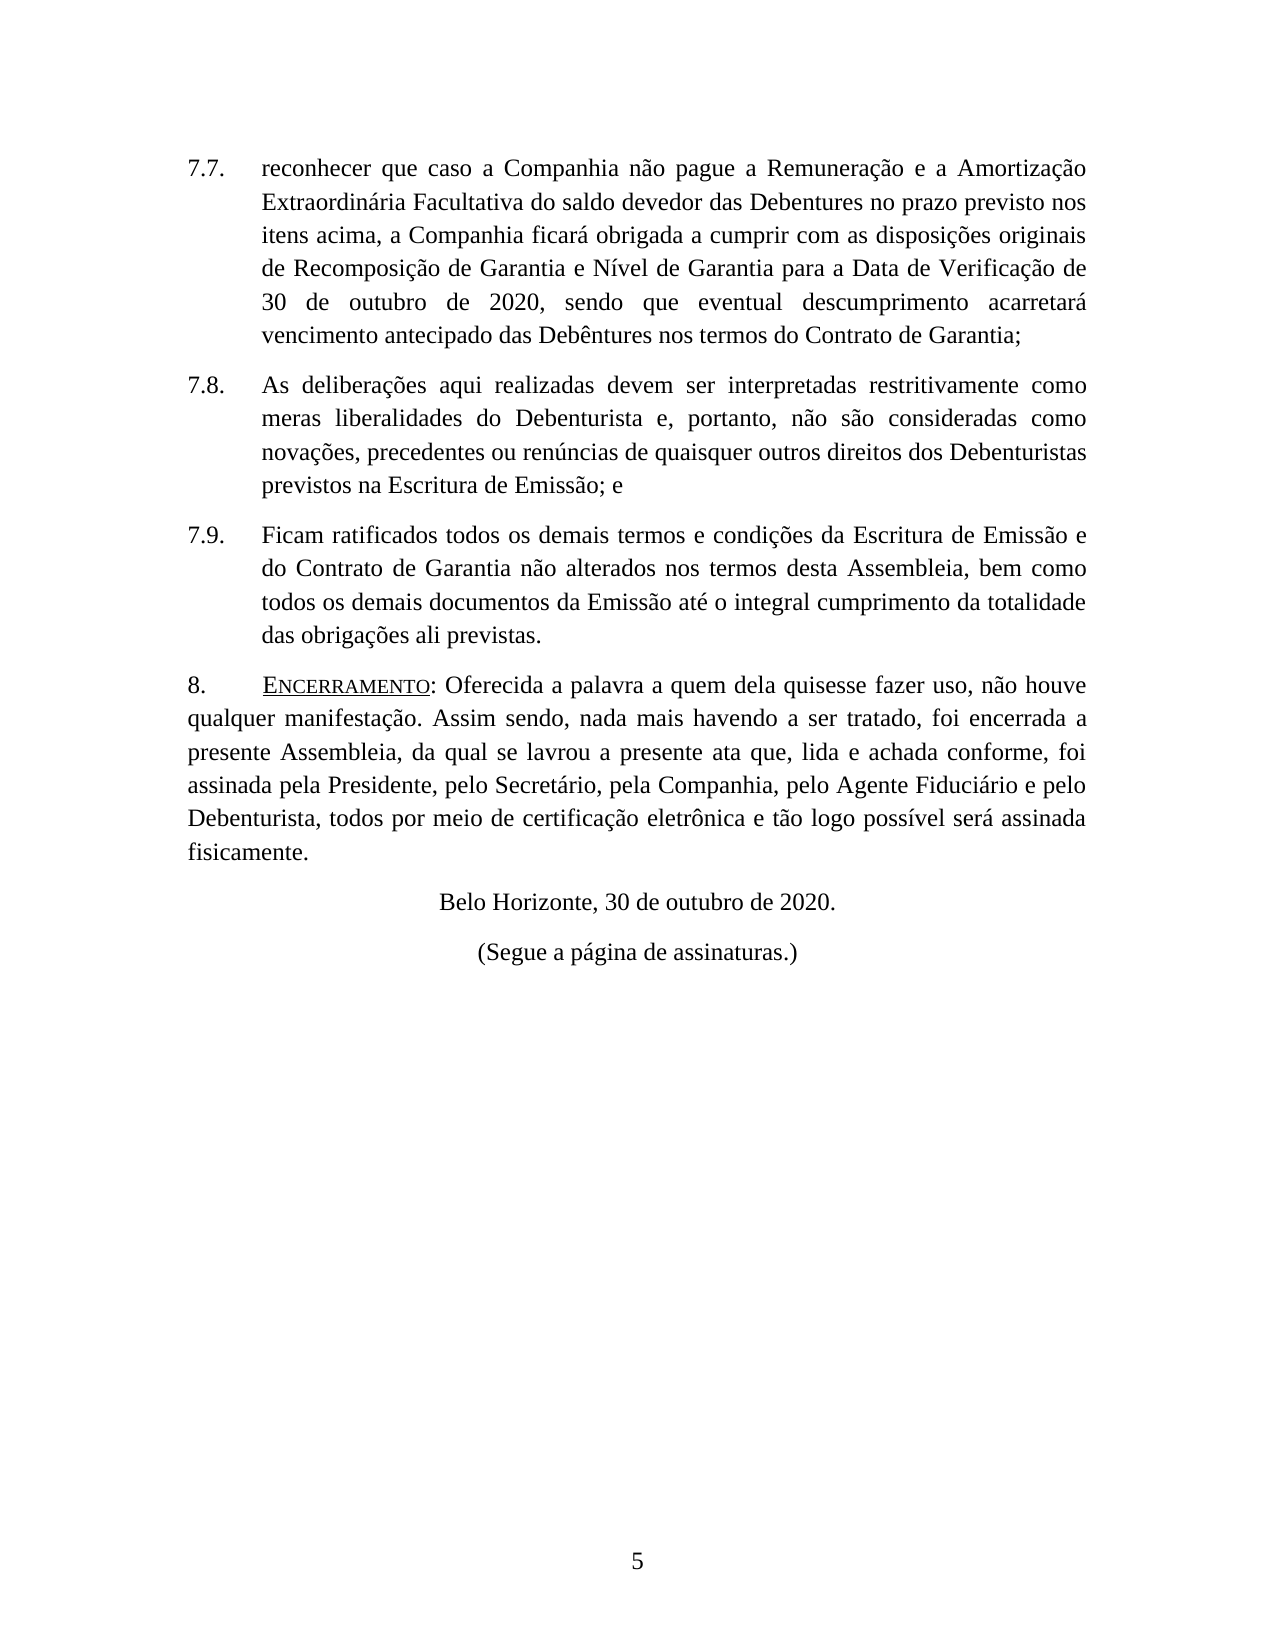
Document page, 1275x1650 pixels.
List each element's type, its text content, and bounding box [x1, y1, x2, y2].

list Ficam ratificados todos os demais termos e condições da Escritura de Emissão e do Contrato de Garantia não alterados nos termos desta Assembleia, bem como todos os demais documentos da Emissão até o integral cumprimento da totalidade das obrigações ali previstas. [187, 517, 1087, 650]
list reconhecer que caso a Companhia não pague a Remuneração e a Amortização Extraordinária Facultativa do saldo devedor das Debentures no prazo previsto nos itens acima, a Companhia ficará obrigada a cumprir com as disposições originais de Recomposição de Garantia e Nível de Garantia para a Data de Verificação de 30 de outubro de 2020, sendo que eventual descumprimento acarretará vencimento antecipado das Debêntures nos termos do Contrato de Garantia; [187, 150, 1087, 350]
list As deliberações aqui realizadas devem ser interpretadas restritivamente como meras liberalidades do Debenturista e, portanto, não são consideradas como novações, precedentes ou renúncias de quaisquer outros direitos dos Debenturistas previstos na Escritura de Emissão; e [187, 367, 1087, 500]
text (Segue a página de assinaturas.) [187, 933, 1087, 967]
list Encerramento: Oferecida a palavra a quem dela quisesse fazer uso, não houve qualquer manifestação. Assim sendo, nada mais havendo a ser tratado, foi encerrada a presente Assembleia, da qual se lavrou a presente ata que, lida e achada conforme, foi assinada pela Presidente, pelo Secretário, pela Companhia, pelo Agente Fiduciário e pelo Debenturista, todos por meio de certificação eletrônica e tão logo possível será assinada fisicamente. [187, 667, 1087, 867]
text Belo Horizonte, 30 de outubro de 2020. [187, 883, 1087, 917]
